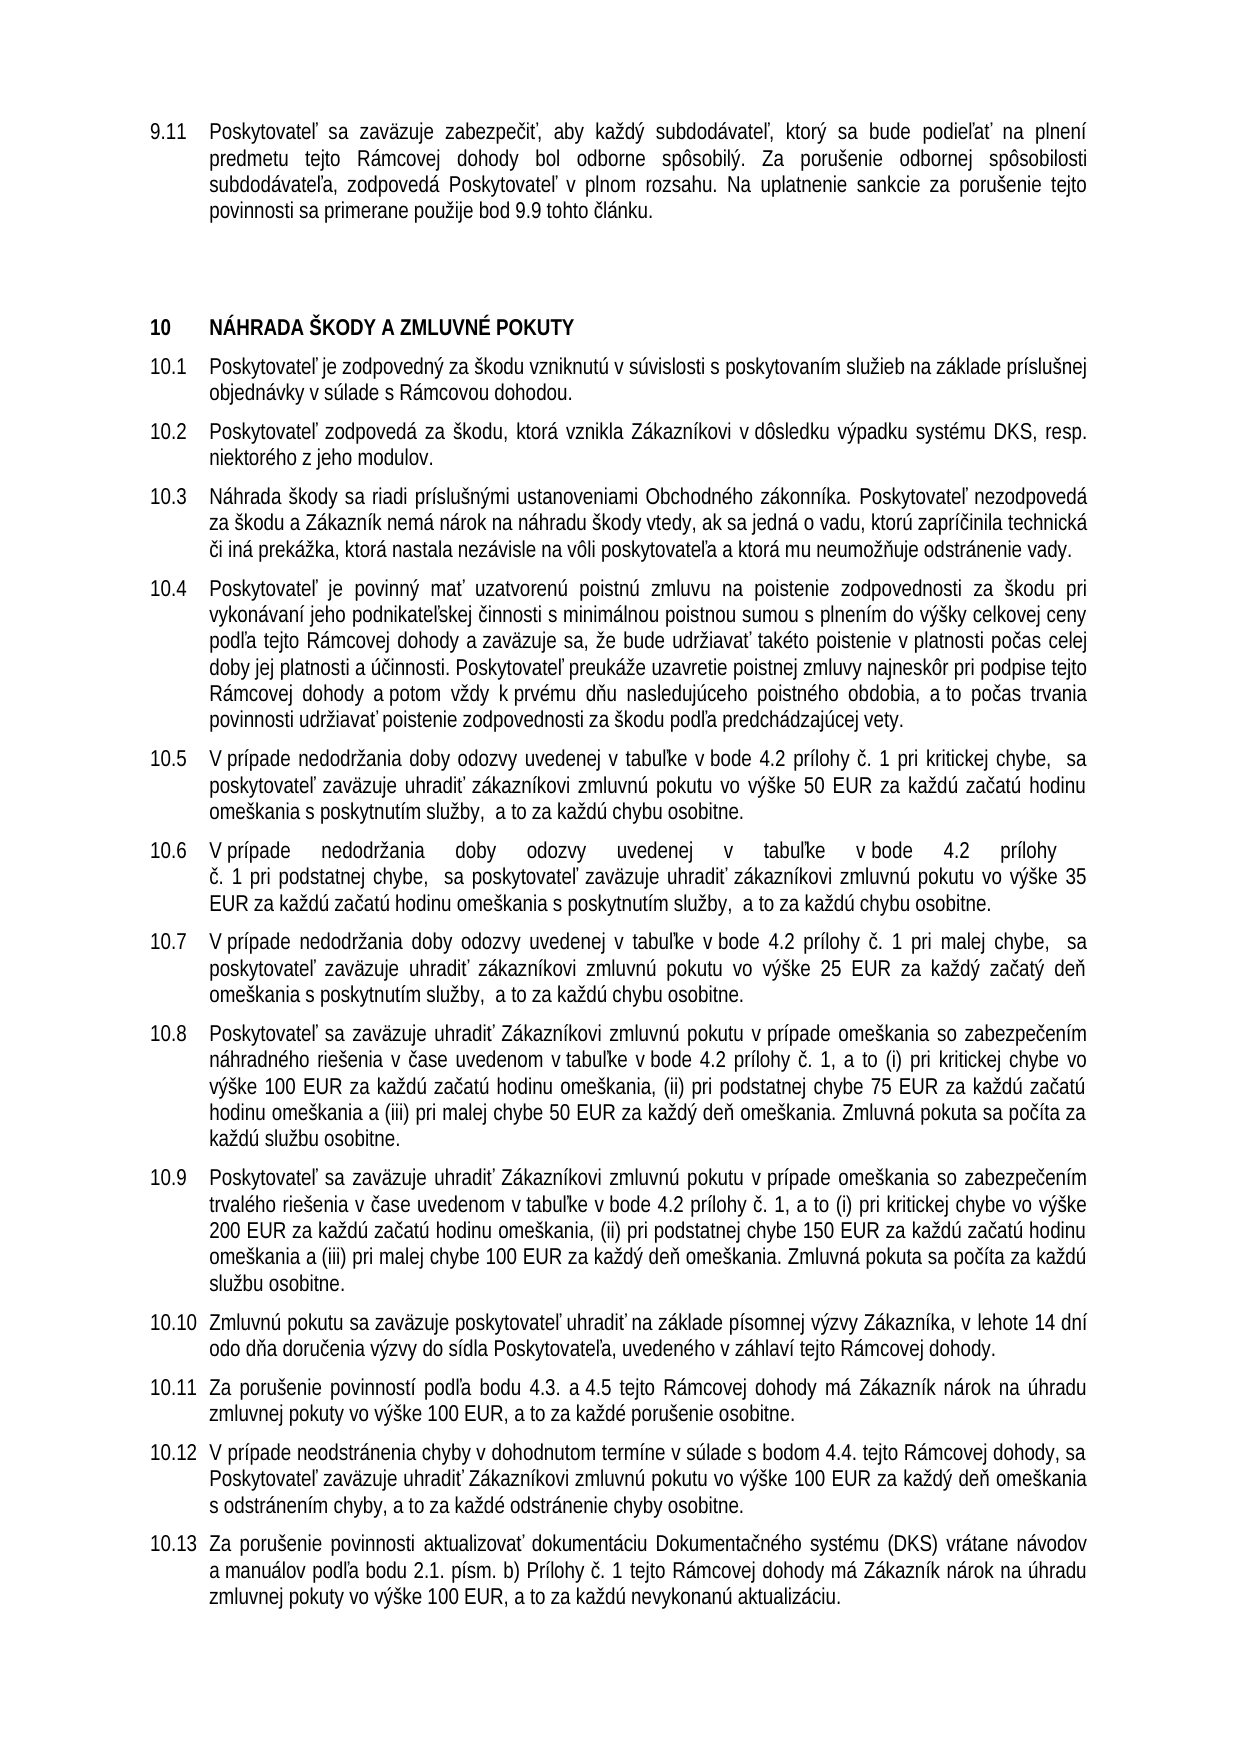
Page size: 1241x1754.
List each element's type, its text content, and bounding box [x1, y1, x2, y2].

list Poskytovateľ sa zaväzuje uhradiť Zákazníkovi zmluvnú pokutu v prípade omeškania so zabezpečením náhradného riešenia v čase uvedenom v tabuľke v bode 4.2 prílohy č. 1, a to (i) pri kritickej chybe vo výške 100 EUR za každú začatú hodinu omeškania, (ii) pri podstatnej chybe 75 EUR za každú začatú hodinu omeškania a (iii) pri malej chybe 50 EUR za každý deň omeškania. Zmluvná pokuta sa počíta za každú službu osobitne. [150, 1020, 1087, 1152]
list V prípade nedodržania doby odozvy uvedenej v tabuľke v bode 4.2 prílohy č. 1 pri malej chybe, sa poskytovateľ zaväzuje uhradiť zákazníkovi zmluvnú pokutu vo výške 25 EUR za každý začatý deň omeškania s poskytnutím služby, a to za každú chybu osobitne. [150, 928, 1087, 1007]
list Za porušenie povinností podľa bodu 4.3. a 4.5 tejto Rámcovej dohody má Zákazník nárok na úhradu zmluvnej pokuty vo výške 100 EUR, a to za každé porušenie osobitne. [150, 1374, 1087, 1426]
list Poskytovateľ je zodpovedný za škodu vzniknutú v súvislosti s poskytovaním služieb na základe príslušnej objednávky v súlade s Rámcovou dohodou. [150, 353, 1087, 405]
list Poskytovateľ sa zaväzuje uhradiť Zákazníkovi zmluvnú pokutu v prípade omeškania so zabezpečením trvalého riešenia v čase uvedenom v tabuľke v bode 4.2 prílohy č. 1, a to (i) pri kritickej chybe vo výške 200 EUR za každú začatú hodinu omeškania, (ii) pri podstatnej chybe 150 EUR za každú začatú hodinu omeškania a (iii) pri malej chybe 100 EUR za každý deň omeškania. Zmluvná pokuta sa počíta za každú službu osobitne. [150, 1164, 1087, 1296]
list V prípade nedodržania doby odozvy uvedenej v tabuľke v bode 4.2 prílohy č. 1 pri kritickej chybe, sa poskytovateľ zaväzuje uhradiť zákazníkovi zmluvnú pokutu vo výške 50 EUR za každú začatú hodinu omeškania s poskytnutím služby, a to za každú chybu osobitne. [150, 745, 1087, 824]
list Poskytovateľ je povinný mať uzatvorenú poistnú zmluvu na poistenie zodpovednosti za škodu pri vykonávaní jeho podnikateľskej činnosti s minimálnou poistnou sumou s plnením do výšky celkovej ceny podľa tejto Rámcovej dohody a zaväzuje sa, že bude udržiavať takéto poistenie v platnosti počas celej doby jej platnosti a účinnosti. Poskytovateľ preukáže uzavretie poistnej zmluvy najneskôr pri podpise tejto Rámcovej dohody a potom vždy k prvému dňu nasledujúceho poistného obdobia, a to počas trvania povinnosti udržiavať poistenie zodpovednosti za škodu podľa predchádzajúcej vety. [150, 574, 1087, 733]
list Za porušenie povinnosti aktualizovať dokumentáciu Dokumentačného systému (DKS) vrátane návodov a manuálov podľa bodu 2.1. písm. b) Prílohy č. 1 tejto Rámcovej dohody má Zákazník nárok na úhradu zmluvnej pokuty vo výške 100 EUR, a to za každú nevykonanú aktualizáciu. [150, 1530, 1087, 1609]
list NÁHRADA ŠKODY A ZMLUVNÉ POKUTY [150, 314, 1087, 340]
list Náhrada škody sa riadi príslušnými ustanoveniami Obchodného zákonníka. Poskytovateľ nezodpovedá za škodu a Zákazník nemá nárok na náhradu škody vtedy, ak sa jedná o vadu, ktorú zapríčinila technická či iná prekážka, ktorá nastala nezávisle na vôli poskytovateľa a ktorá mu neumožňuje odstránenie vady. [150, 483, 1087, 562]
list Poskytovateľ zodpovedá za škodu, ktorá vznikla Zákazníkovi v dôsledku výpadku systému DKS, resp. niektorého z jeho modulov. [150, 418, 1087, 471]
list V prípade neodstránenia chyby v dohodnutom termíne v súlade s bodom 4.4. tejto Rámcovej dohody, sa Poskytovateľ zaväzuje uhradiť Zákazníkovi zmluvnú pokutu vo výške 100 EUR za každý deň omeškania s odstránením chyby, a to za každé odstránenie chyby osobitne. [150, 1439, 1087, 1518]
list Zmluvnú pokutu sa zaväzuje poskytovateľ uhradiť na základe písomnej výzvy Zákazníka, v lehote 14 dní odo dňa doručenia výzvy do sídla Poskytovateľa, uvedeného v záhlaví tejto Rámcovej dohody. [150, 1308, 1087, 1361]
list V prípade nedodržania doby odozvy uvedenej v tabuľke v bode 4.2 prílohy č. 1 pri podstatnej chybe, sa poskytovateľ zaväzuje uhradiť zákazníkovi zmluvnú pokutu vo výške 35 EUR za každú začatú hodinu omeškania s poskytnutím služby, a to za každú chybu osobitne. [150, 837, 1087, 916]
list Poskytovateľ sa zaväzuje zabezpečiť, aby každý subdodávateľ, ktorý sa bude podieľať na plnení predmetu tejto Rámcovej dohody bol odborne spôsobilý. Za porušenie odbornej spôsobilosti subdodávateľa, zodpovedá Poskytovateľ v plnom rozsahu. Na uplatnenie sankcie za porušenie tejto povinnosti sa primerane použije bod 9.9 tohto článku. [150, 118, 1087, 223]
